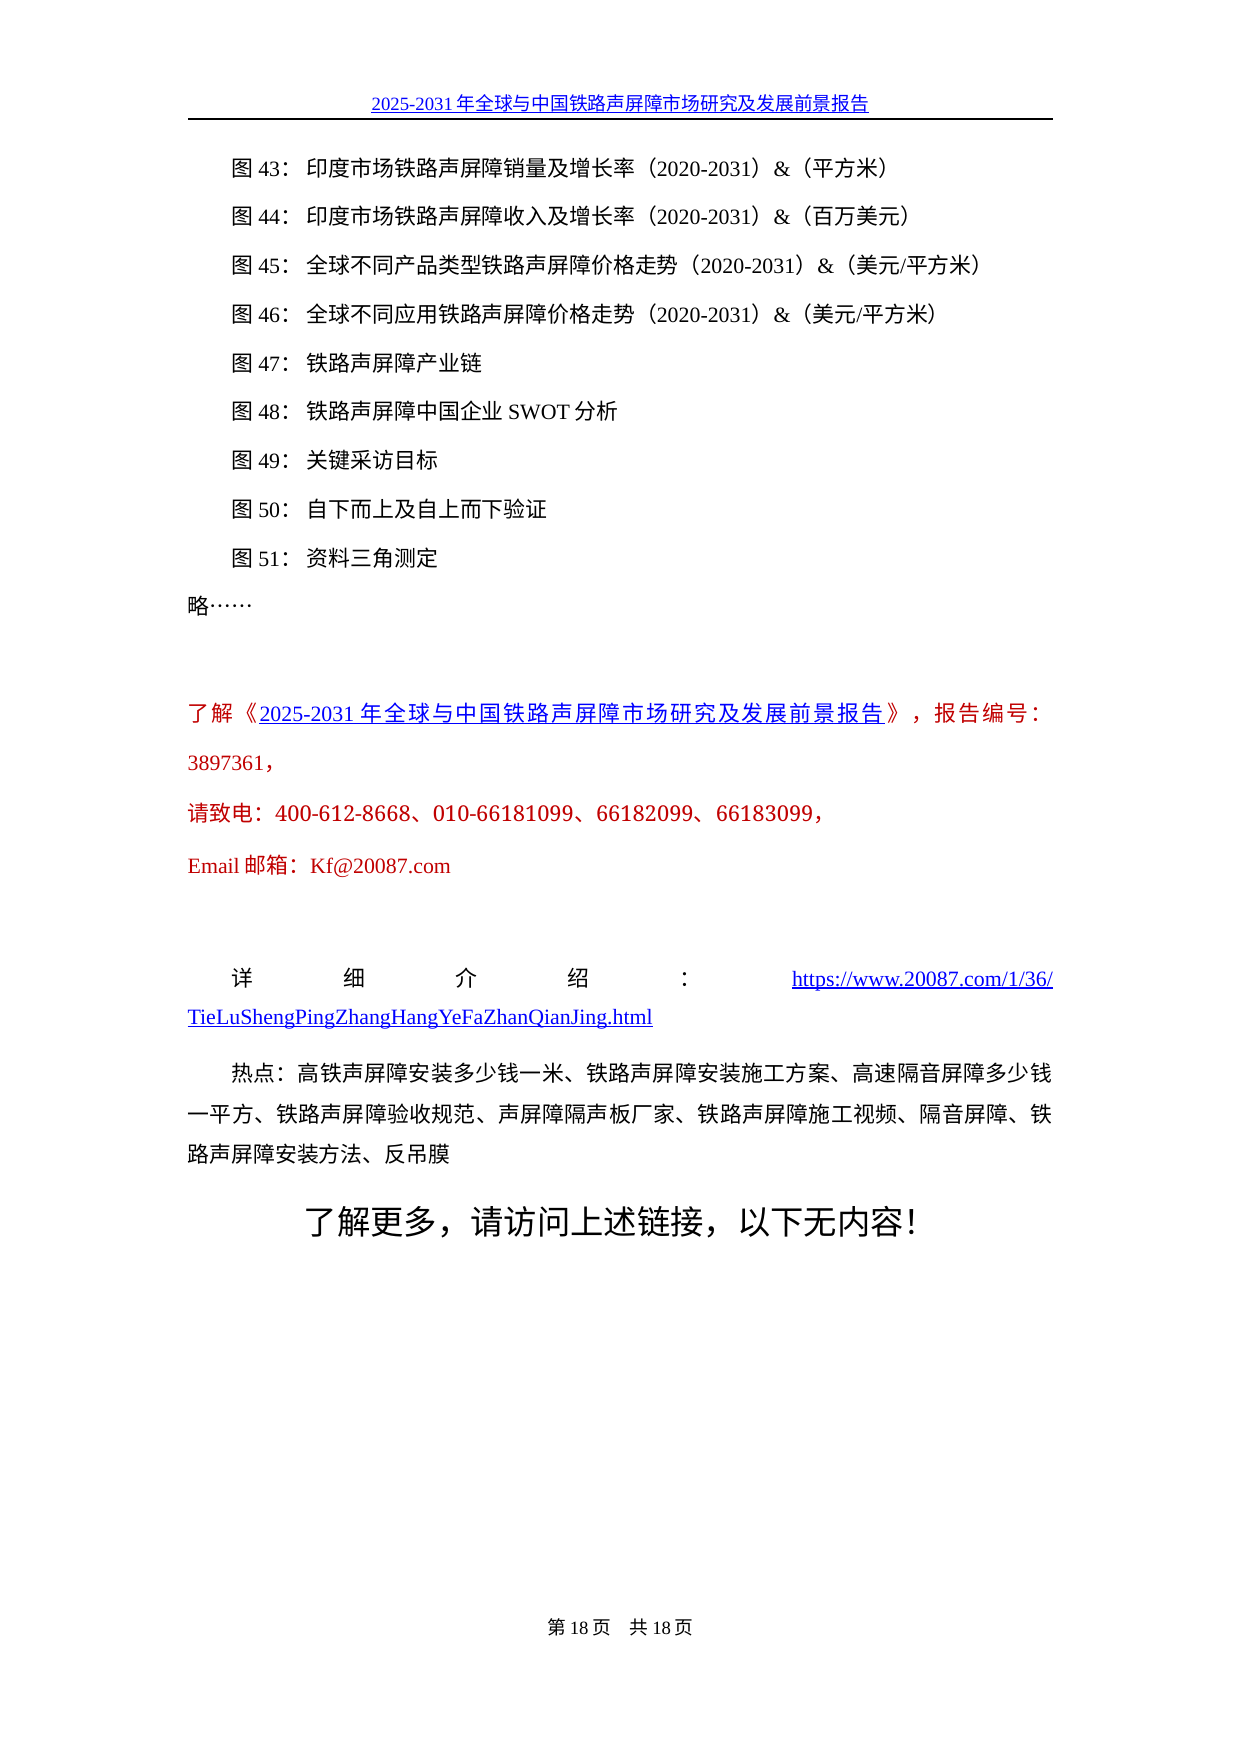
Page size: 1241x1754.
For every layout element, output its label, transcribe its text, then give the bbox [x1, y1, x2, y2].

text Email邮箱：Kf@20087.com [187, 847, 1053, 880]
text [187, 150, 1053, 621]
text 详细介绍：https://www.20087.com/1/36/TieLuShengPingZhangHangYeFaZhanQianJing.html [187, 960, 1053, 1033]
text 请致电：400-612-8668、010-66181099、66182099、66183099， [187, 796, 1053, 828]
text 热点：高铁声屏障安装多少钱一米、铁路声屏障安装施工方案、高速隔音屏障多少钱一平方、铁路声屏障验收规范、声屏障隔声板厂家、铁路声屏障施工视频、隔音屏障、铁路声屏障安装方法、反吊膜 [187, 1056, 1053, 1169]
text 了解《2025-2031年全球与中国铁路声屏障市场研究及发展前景报告》，报告编号：3897361， [187, 695, 1053, 777]
title 了解更多，请访问上述链接，以下无内容！ [187, 1187, 1053, 1252]
